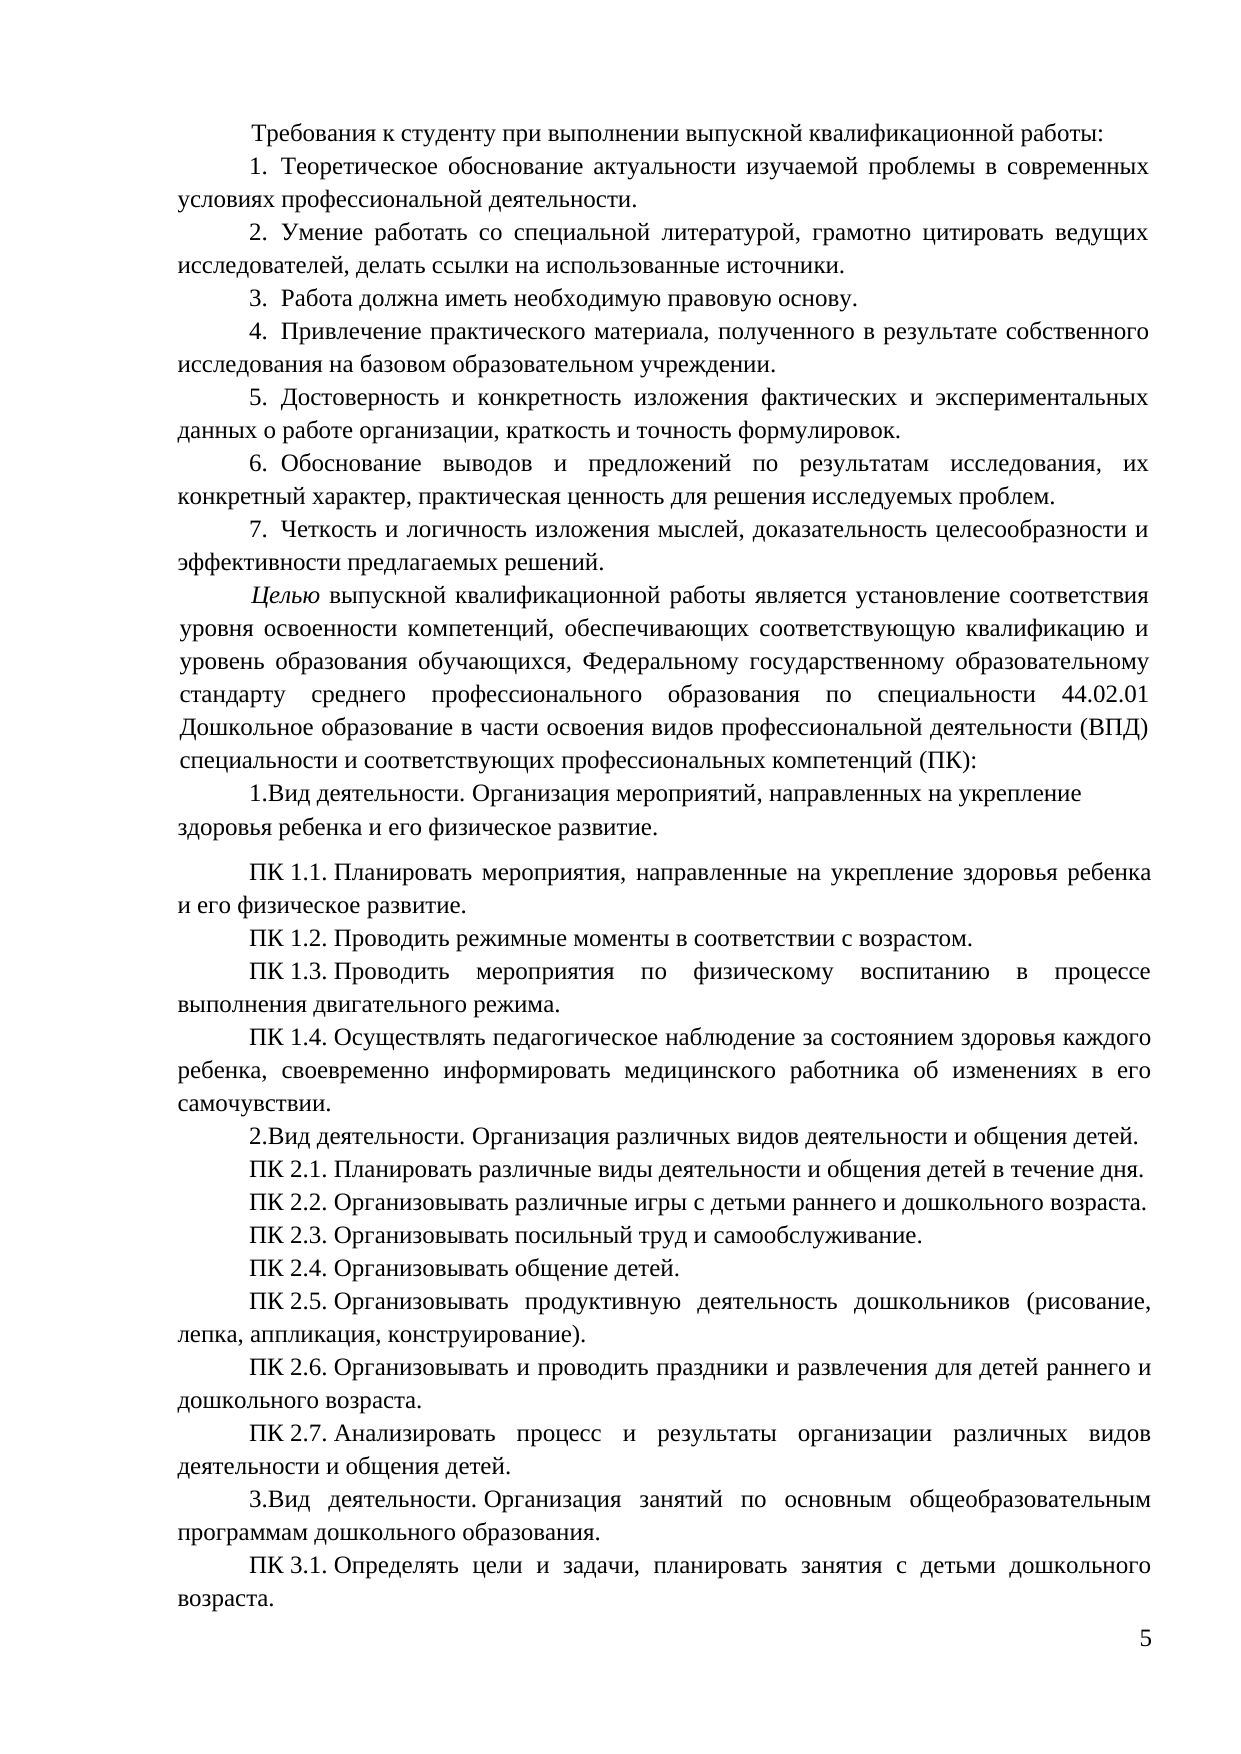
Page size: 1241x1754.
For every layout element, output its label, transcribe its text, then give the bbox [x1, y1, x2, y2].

text ПК 2.6. Организовывать и проводить праздники и развлечения для детей раннего и дошкольного возраста. [177, 1352, 1152, 1414]
text 2.Вид деятельности. Организация различных видов деятельности и общения детей. [177, 1121, 1152, 1150]
text Целью выпускной квалификационной работы является установление соответствия уровня освоенности компетенций, обеспечивающих соответствующую квалификацию и уровень образования обучающихся, Федеральному государственному образовательному стандарту среднего профессионального образования по специальности 44.02.01 Дошкольное образование в части освоения видов профессиональной деятельности (ВПД) специальности и соответствующих профессиональных компетенций (ПК): [179, 580, 1149, 774]
text 1.Вид деятельности. Организация мероприятий, направленных на укрепление здоровья ребенка и его физическое развитие. [177, 778, 1152, 840]
text ПК 2.1. Планировать различные виды деятельности и общения детей в течение дня. [177, 1154, 1152, 1183]
list Обоснование выводов и предложений по результатам исследования, их конкретный характер, практическая ценность для решения исследуемых проблем. [177, 448, 1149, 510]
text ПК 2.5. Организовывать продуктивную деятельность дошкольников (рисование, лепка, аппликация, конструирование). [177, 1286, 1152, 1348]
text ПК 1.1. Планировать мероприятия, направленные на укрепление здоровья ребенка и его физическое развитие. [177, 857, 1152, 919]
list Работа должна иметь необходимую правовую основу. [177, 283, 1149, 312]
list Умение работать со специальной литературой, грамотно цитировать ведущих исследователей, делать ссылки на использованные источники. [177, 217, 1149, 279]
list Теоретическое обоснование актуальности изучаемой проблемы в современных условиях профессиональной деятельности. [177, 151, 1149, 213]
text 3.Вид деятельности. Организация занятий по основным общеобразовательным программам дошкольного образования. [177, 1484, 1152, 1546]
text ПК 2.4. Организовывать общение детей. [177, 1253, 1152, 1282]
list Четкость и логичность изложения мыслей, доказательность целесообразности и эффективности предлагаемых решений. [177, 514, 1149, 576]
text ПК 1.3. Проводить мероприятия по физическому воспитанию в процессе выполнения двигательного режима. [177, 956, 1152, 1018]
text ПК 1.2. Проводить режимные моменты в соответствии с возрастом. [177, 923, 1152, 952]
text Требования к студенту при выполнении выпускной квалификационной работы: [179, 118, 1149, 147]
list Достоверность и конкретность изложения фактических и экспериментальных данных о работе организации, краткость и точность формулировок. [177, 382, 1149, 444]
text ПК 1.4. Осуществлять педагогическое наблюдение за состоянием здоровья каждого ребенка, своевременно информировать медицинского работника об изменениях в его самочувствии. [177, 1022, 1152, 1117]
text ПК 2.2. Организовывать различные игры с детьми раннего и дошкольного возраста. [177, 1187, 1152, 1216]
list Привлечение практического материала, полученного в результате собственного исследования на базовом образовательном учреждении. [177, 316, 1149, 378]
text ПК 2.3. Организовывать посильный труд и самообслуживание. [177, 1220, 1152, 1249]
text ПК 3.1. Определять цели и задачи, планировать занятия с детьми дошкольного возраста. [177, 1551, 1152, 1612]
text ПК 2.7. Анализировать процесс и результаты организации различных видов деятельности и общения детей. [177, 1418, 1152, 1480]
